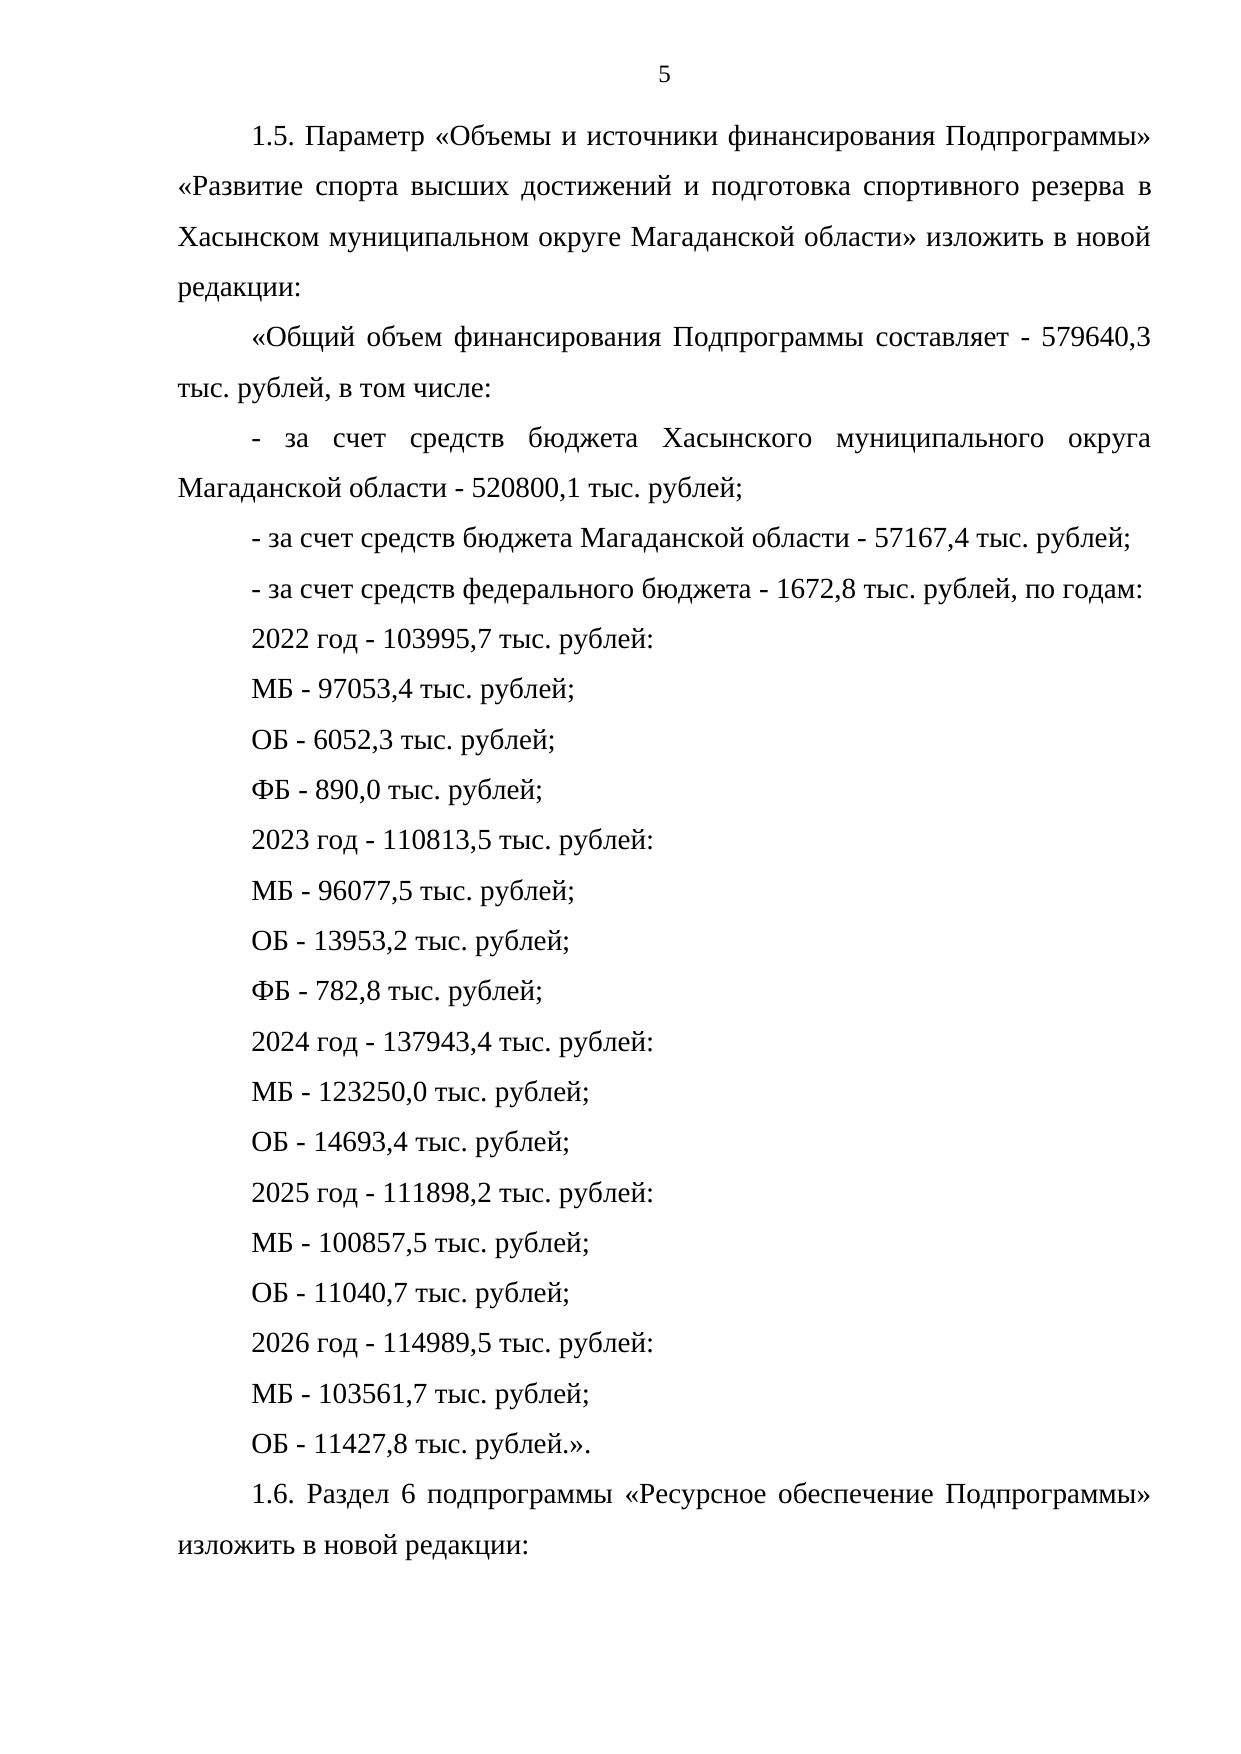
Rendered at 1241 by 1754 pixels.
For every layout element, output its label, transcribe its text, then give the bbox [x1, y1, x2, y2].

text МБ - 100857,5 тыс. рублей; [177, 1225, 1152, 1258]
text ОБ - 13953,2 тыс. рублей; [177, 923, 1152, 957]
text 2023 год - 110813,5 тыс. рублей: [177, 822, 1152, 856]
text - за счет средств бюджета Магаданской области - 57167,4 тыс. рублей; [177, 521, 1152, 554]
text - за счет средств бюджета Хасынского муниципального округа Магаданской области - 520800,1 тыс. рублей; [177, 420, 1152, 504]
text ОБ - 11427,8 тыс. рублей.». [177, 1426, 1152, 1460]
text 2022 год - 103995,7 тыс. рублей: [177, 621, 1152, 655]
text ФБ - 782,8 тыс. рублей; [177, 973, 1152, 1007]
text ОБ - 6052,3 тыс. рублей; [177, 722, 1152, 755]
text 1.5. Параметр «Объемы и источники финансирования Подпрограммы» «Развитие спорта высших достижений и подготовка спортивного резерва в Хасынском муниципальном округе Магаданской области» изложить в новой редакции: [177, 118, 1152, 303]
text 2026 год - 114989,5 тыс. рублей: [177, 1326, 1152, 1359]
text 2024 год - 137943,4 тыс. рублей: [177, 1024, 1152, 1057]
text МБ - 96077,5 тыс. рублей; [177, 873, 1152, 906]
text ОБ - 14693,4 тыс. рублей; [177, 1124, 1152, 1158]
text «Общий объем финансирования Подпрограммы составляет - 579640,3 тыс. рублей, в том числе: [177, 319, 1152, 403]
text 2025 год - 111898,2 тыс. рублей: [177, 1175, 1152, 1208]
text ФБ - 890,0 тыс. рублей; [177, 772, 1152, 806]
text - за счет средств федерального бюджета - 1672,8 тыс. рублей, по годам: [177, 571, 1152, 604]
text ОБ - 11040,7 тыс. рублей; [177, 1275, 1152, 1309]
text 1.6. Раздел 6 подпрограммы «Ресурсное обеспечение Подпрограммы» изложить в новой редакции: [177, 1477, 1152, 1560]
text МБ - 103561,7 тыс. рублей; [177, 1376, 1152, 1409]
text МБ - 97053,4 тыс. рублей; [177, 672, 1152, 705]
text МБ - 123250,0 тыс. рублей; [177, 1074, 1152, 1108]
